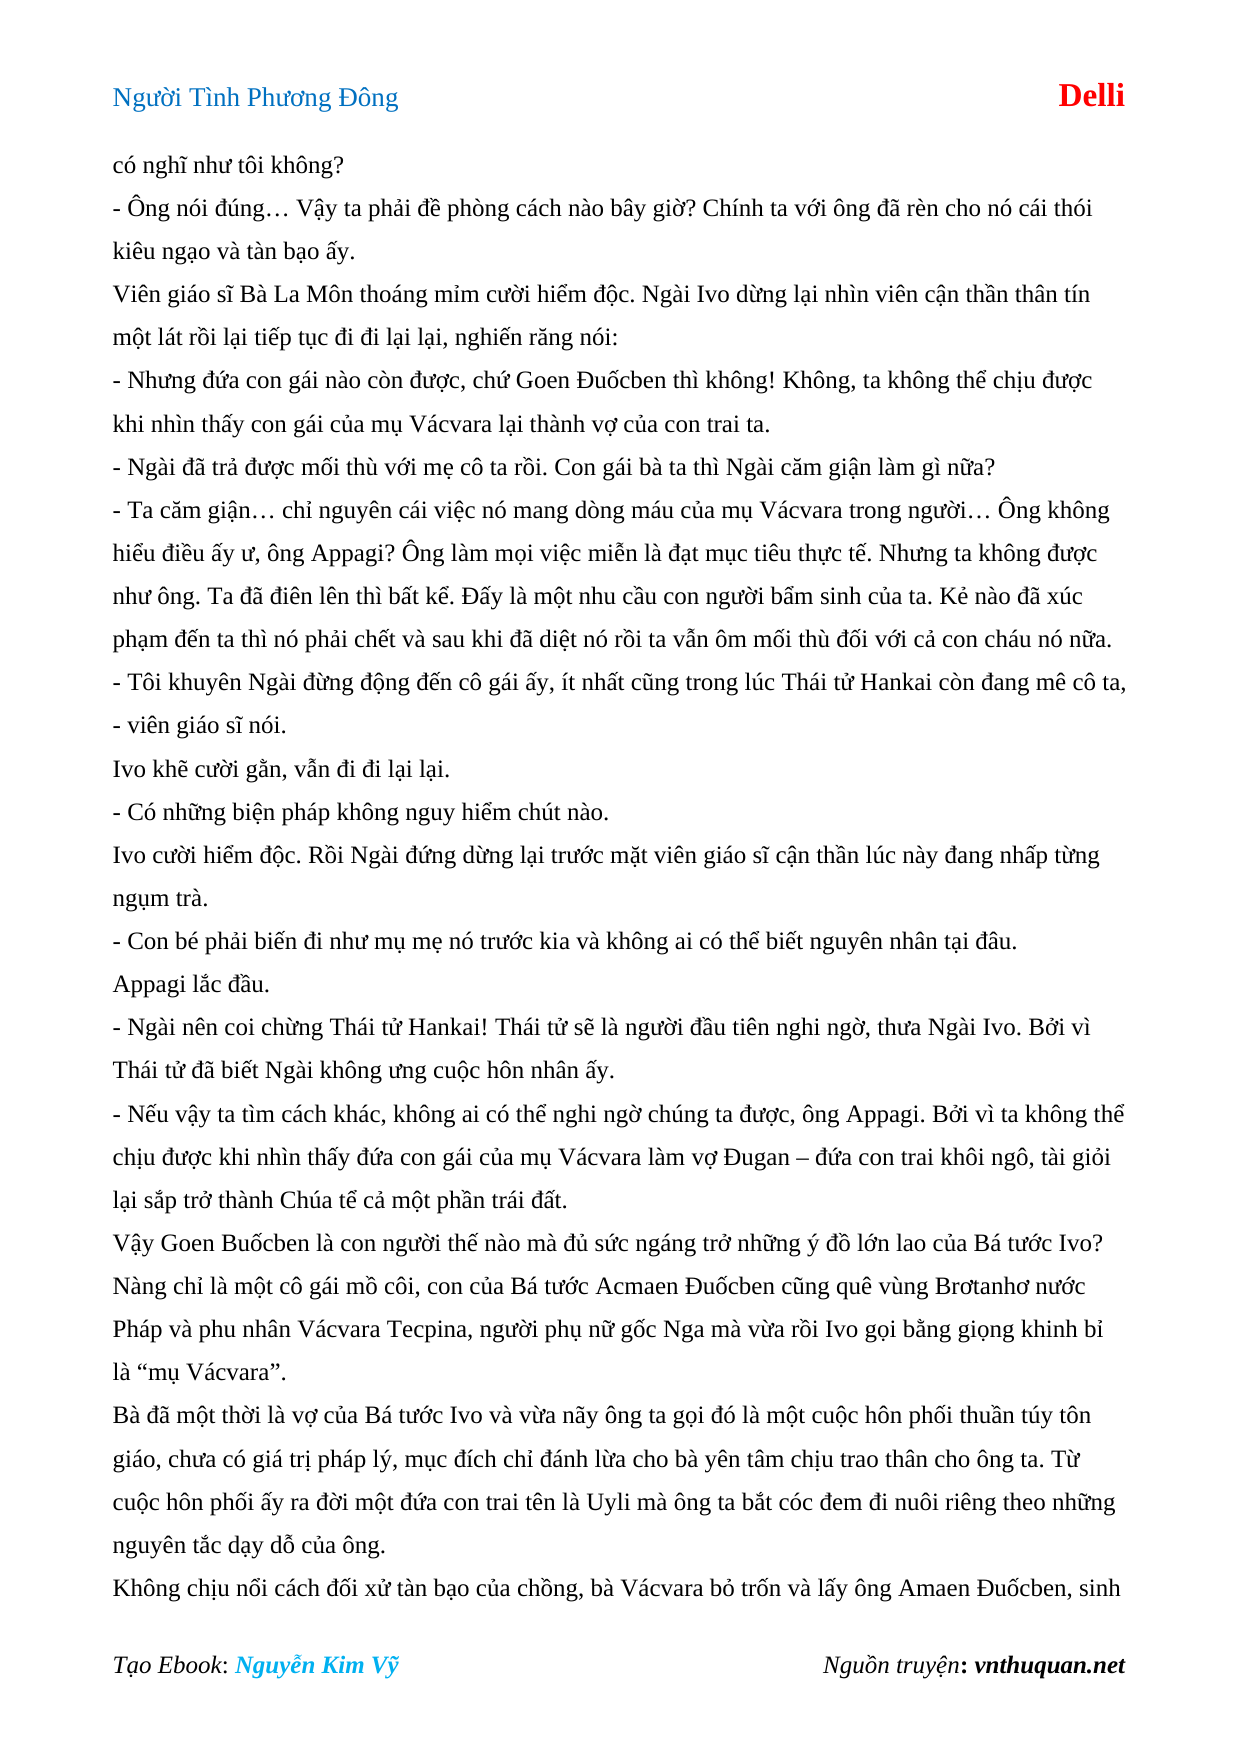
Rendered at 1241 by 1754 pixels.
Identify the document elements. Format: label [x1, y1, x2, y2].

text [112, 150, 1128, 1602]
